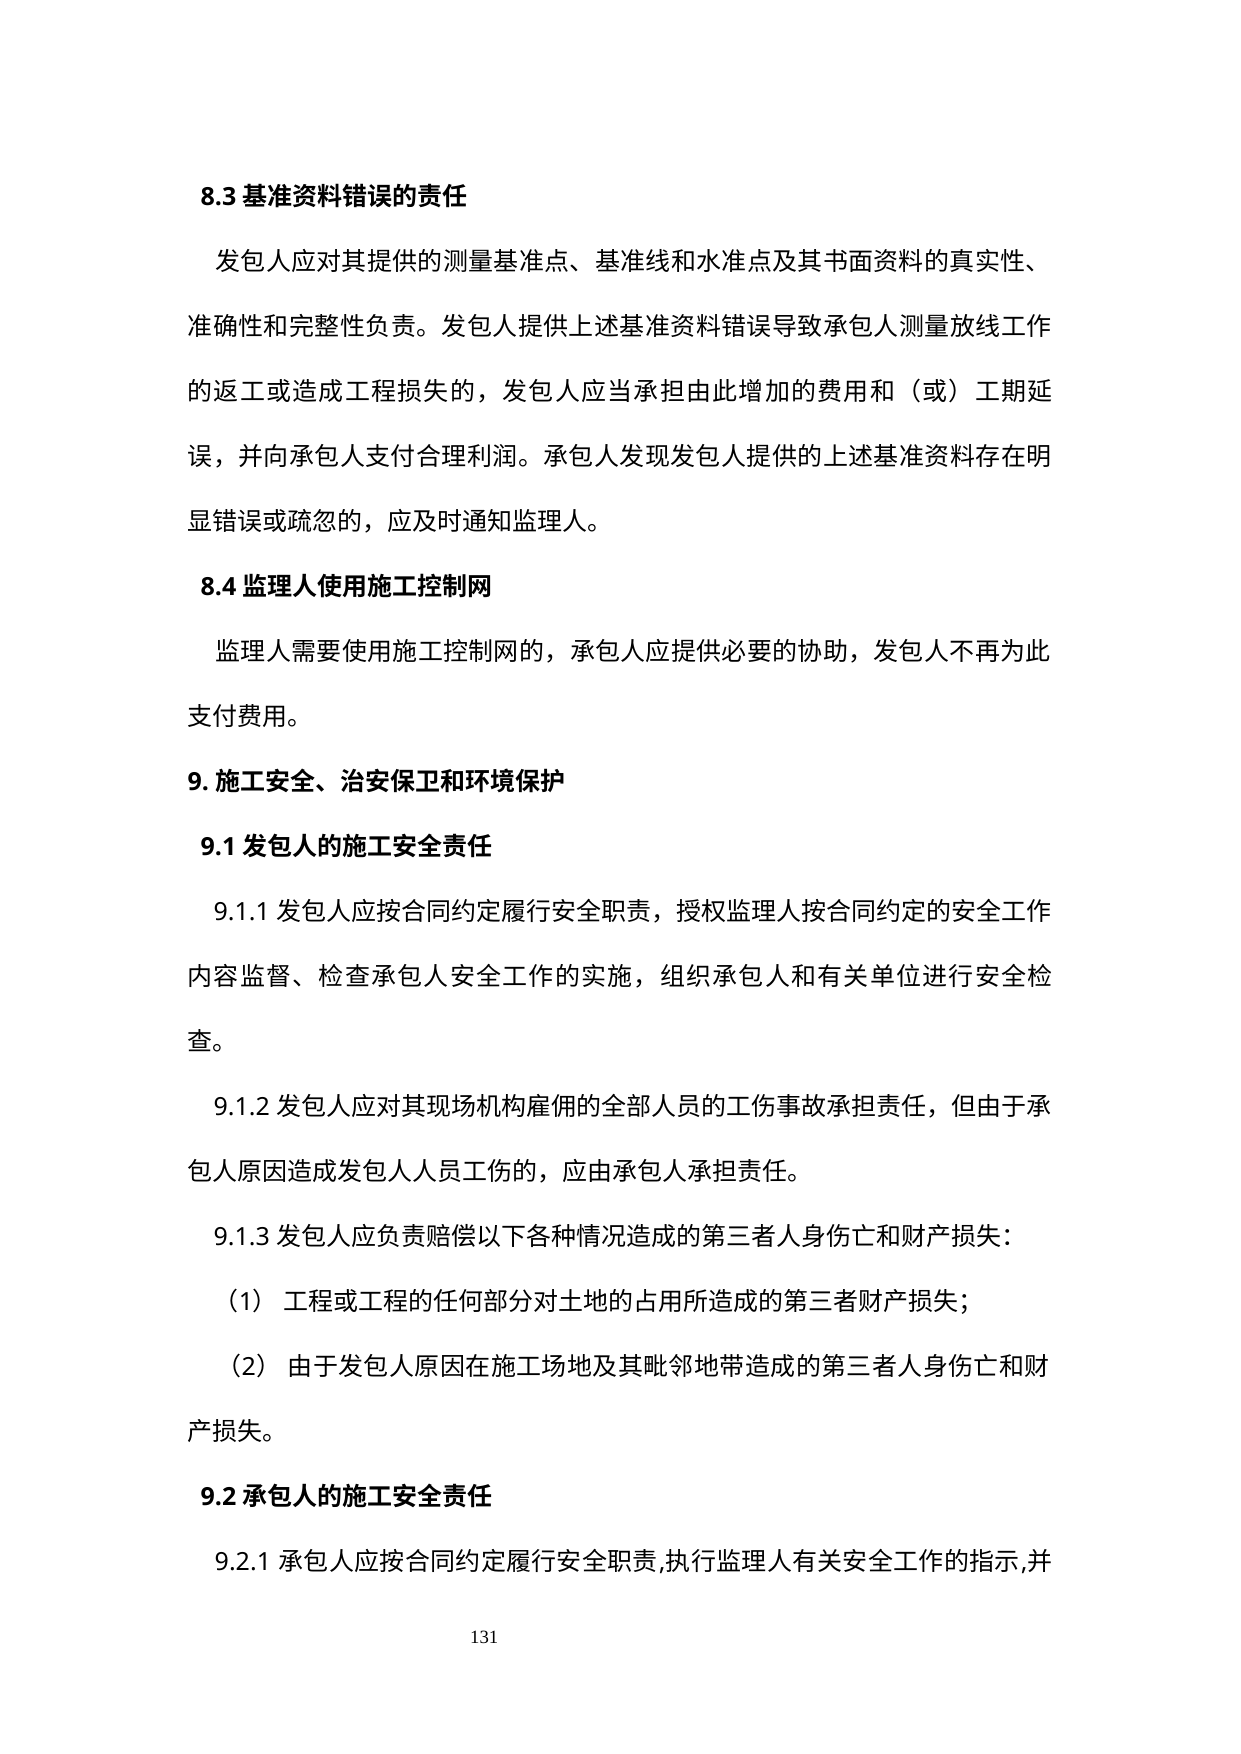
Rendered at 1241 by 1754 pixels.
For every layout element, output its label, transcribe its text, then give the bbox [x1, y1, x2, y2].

text （2） 由于发包人原因在施工场地及其毗邻地带造成的第三者人身伤亡和财产损失。 [187, 1332, 1053, 1462]
text 9.1.1 发包人应按合同约定履行安全职责，授权监理人按合同约定的安全工作内容监督、检查承包人安全工作的实施，组织承包人和有关单位进行安全检查。 [187, 877, 1053, 1072]
text 9.1.3 发包人应负责赔偿以下各种情况造成的第三者人身伤亡和财产损失： [187, 1202, 1053, 1267]
subtitle 9.1 发包人的施工安全责任 [187, 812, 1053, 877]
subtitle 9.2 承包人的施工安全责任 [187, 1462, 1053, 1527]
text 发包人应对其提供的测量基准点、基准线和水准点及其书面资料的真实性、准确性和完整性负责。发包人提供上述基准资料错误导致承包人测量放线工作的返工或造成工程损失的，发包人应当承担由此增加的费用和（或）工期延误，并向承包人支付合理利润。承包人发现发包人提供的上述基准资料存在明显错误或疏忽的，应及时通知监理人。 [187, 227, 1053, 552]
text 监理人需要使用施工控制网的，承包人应提供必要的协助，发包人不再为此支付费用。 [187, 617, 1053, 747]
subtitle 8.3 基准资料错误的责任 [187, 162, 1053, 227]
subtitle 9. 施工安全、治安保卫和环境保护 [187, 747, 1053, 812]
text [187, 1527, 1053, 1592]
text 9.1.2 发包人应对其现场机构雇佣的全部人员的工伤事故承担责任，但由于承包人原因造成发包人人员工伤的，应由承包人承担责任。 [187, 1072, 1053, 1202]
subtitle 8.4 监理人使用施工控制网 [187, 552, 1053, 617]
text （1） 工程或工程的任何部分对土地的占用所造成的第三者财产损失； [187, 1267, 1053, 1332]
